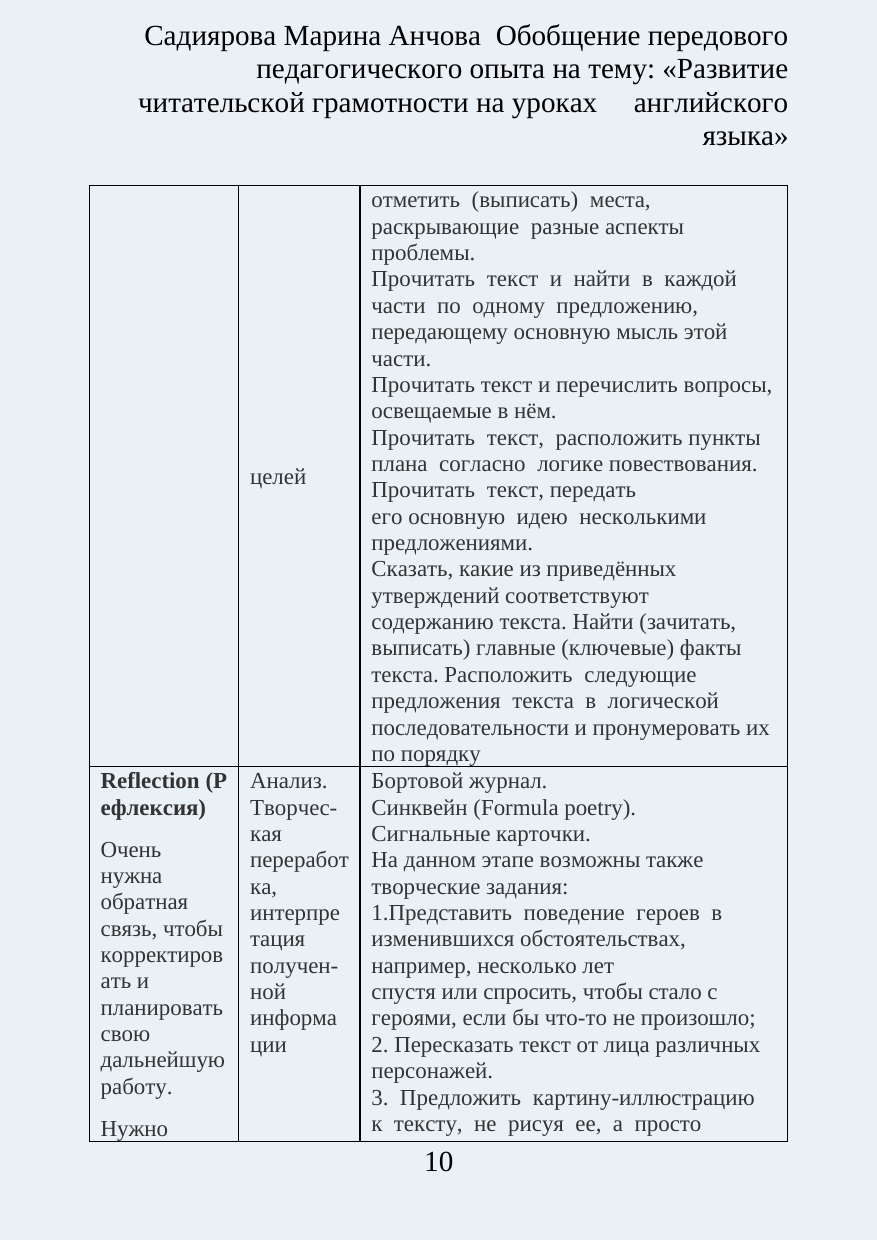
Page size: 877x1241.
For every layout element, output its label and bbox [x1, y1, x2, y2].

table_cell [90, 186, 238, 766]
table_cell [239, 767, 359, 1141]
table_cell [90, 767, 238, 1141]
table_cell [239, 186, 359, 766]
table_cell [361, 767, 787, 1141]
table_cell [361, 186, 787, 766]
